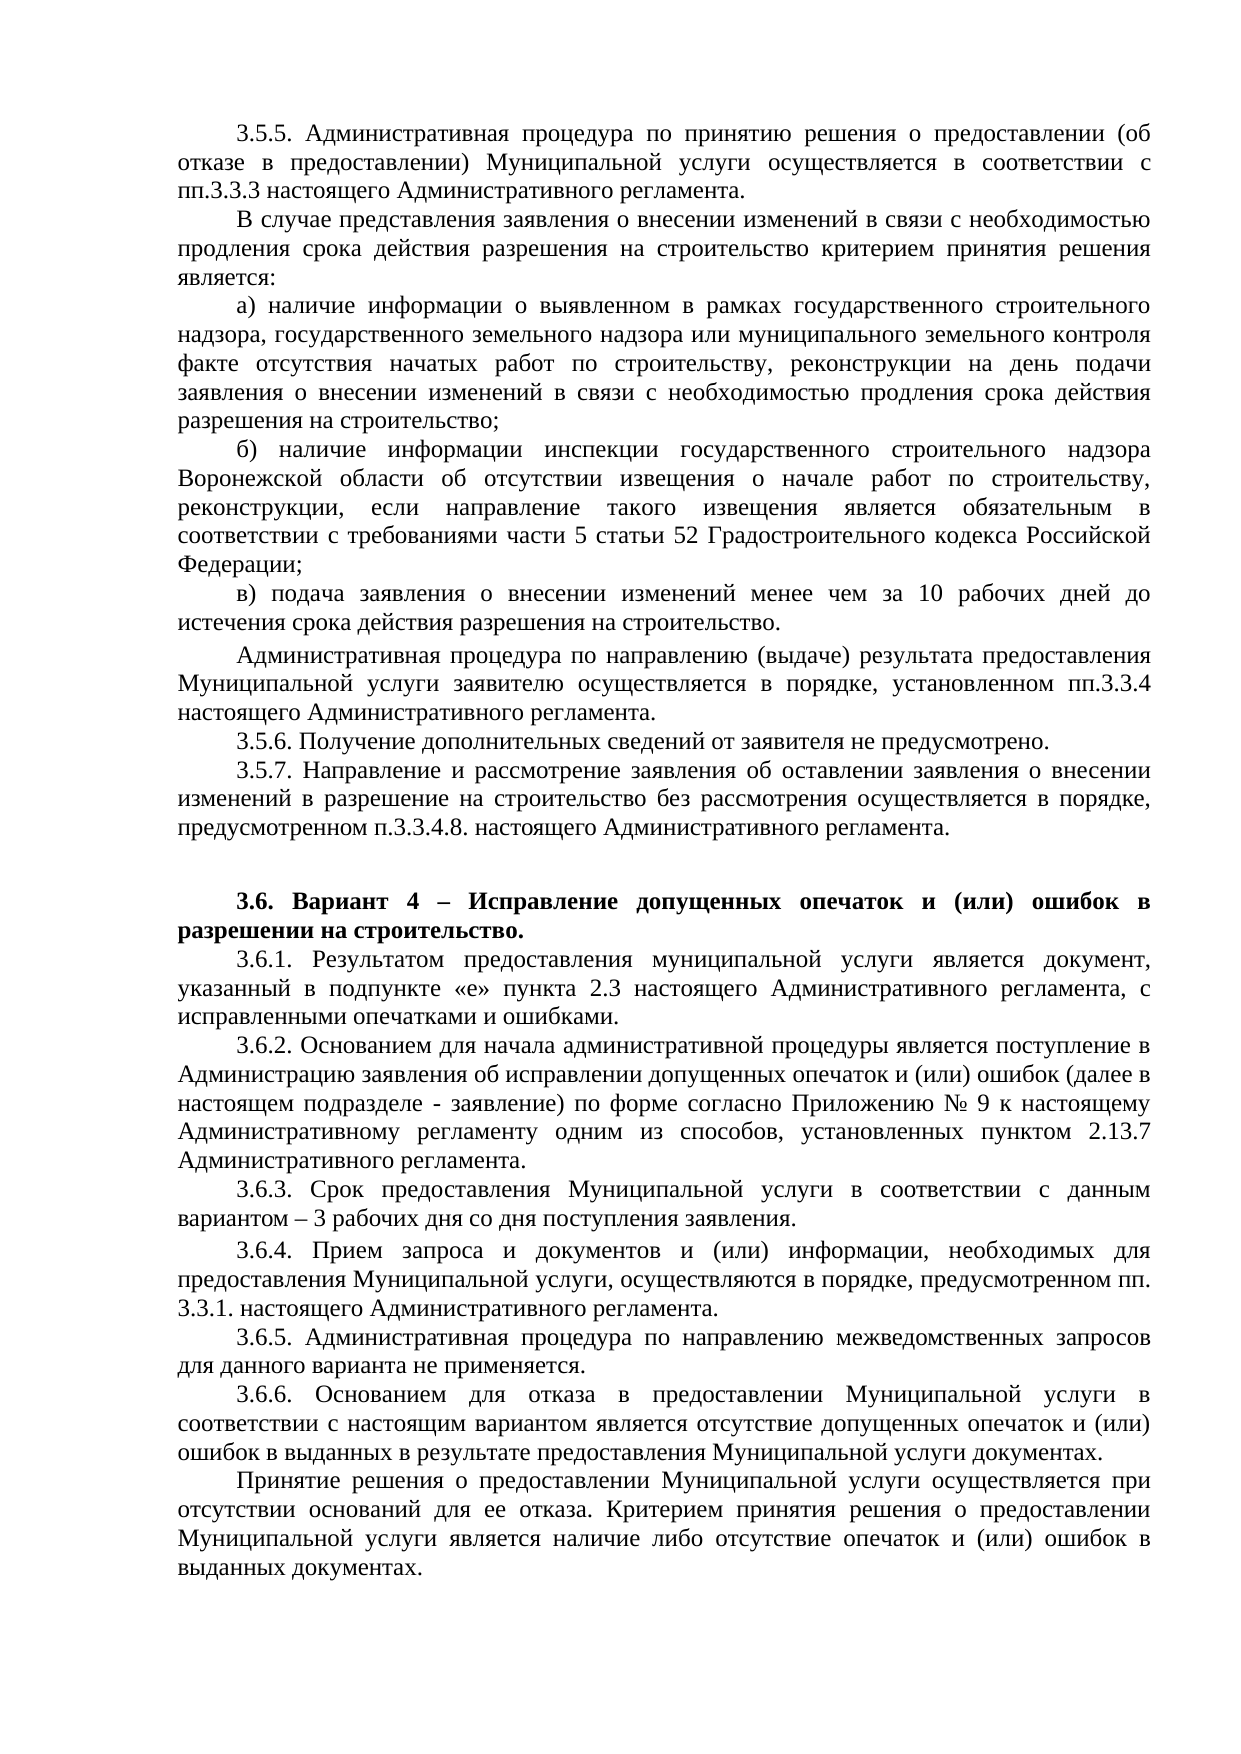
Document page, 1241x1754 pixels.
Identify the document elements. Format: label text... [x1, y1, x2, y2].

text Принятие решения о предоставлении Муниципальной услуги осуществляется при отсутствии оснований для ее отказа. Критерием принятия решения о предоставлении Муниципальной услуги является наличие либо отсутствие опечаток и (или) ошибок в выданных документах. [177, 1466, 1152, 1581]
text в) подача заявления о внесении изменений менее чем за 10 рабочих дней до истечения срока действия разрешения на строительство. [177, 578, 1152, 636]
subtitle 3.6.4. Прием запроса и документов и (или) информации, необходимых для предоставления Муниципальной услуги, осуществляются в порядке, предусмотренном пп. 3.3.1. настоящего Административного регламента. [177, 1236, 1152, 1322]
subtitle 3.5.5. Административная процедура по принятию решения о предоставлении (об отказе в предоставлении) Муниципальной услуги осуществляется в соответствии с пп.3.3.3 настоящего Административного регламента. [177, 118, 1152, 204]
text 3.5.6. Получение дополнительных сведений от заявителя не предусмотрено. [177, 726, 1152, 755]
text б) наличие информации инспекции государственного строительного надзора Воронежской области об отсутствии извещения о начале работ по строительству, реконструкции, если направление такого извещения является обязательным в соответствии с требованиями части 5 статьи 52 Градостроительного кодекса Российской Федерации; [177, 434, 1152, 578]
text 3.6.1. Результатом предоставления муниципальной услуги является документ, указанный в подпункте «е» пункта 2.3 настоящего Административного регламента, с исправленными опечатками и ошибками. [177, 944, 1152, 1030]
text 3.6.6. Основанием для отказа в предоставлении Муниципальной услуги в соответствии с настоящим вариантом является отсутствие допущенных опечаток и (или) ошибок в выданных в результате предоставления Муниципальной услуги документах. [177, 1379, 1152, 1466]
text а) наличие информации о выявленном в рамках государственного строительного надзора, государственного земельного надзора или муниципального земельного контроля факте отсутствия начатых работ по строительству, реконструкции на день подачи заявления о внесении изменений в связи с необходимостью продления срока действия разрешения на строительство; [177, 291, 1152, 434]
text 3.6.2. Основанием для начала административной процедуры является поступление в Администрацию заявления об исправлении допущенных опечаток и (или) ошибок (далее в настоящем подразделе - заявление) по форме согласно Приложению № 9 к настоящему Административному регламенту одним из способов, установленных пунктом 2.13.7 Административного регламента. [177, 1030, 1152, 1174]
subtitle Административная процедура по направлению (выдаче) результата предоставления Муниципальной услуги заявителю осуществляется в порядке, установленном пп.3.3.4 настоящего Административного регламента. [177, 640, 1152, 726]
subtitle 3.6. Вариант 4 – Исправление допущенных опечаток и (или) ошибок в разрешении на строительство. [177, 886, 1152, 944]
text В случае представления заявления о внесении изменений в связи с необходимостью продления срока действия разрешения на строительство критерием принятия решения является: [177, 204, 1152, 291]
text 3.6.5. Административная процедура по направлению межведомственных запросов для данного варианта не применяется. [177, 1322, 1152, 1379]
text 3.5.7. Направление и рассмотрение заявления об оставлении заявления о внесении изменений в разрешение на строительство без рассмотрения осуществляется в порядке, предусмотренном п.3.3.4.8. настоящего Административного регламента. [177, 755, 1152, 841]
text 3.6.3. Срок предоставления Муниципальной услуги в соответствии с данным вариантом – 3 рабочих дня со дня поступления заявления. [177, 1174, 1152, 1231]
